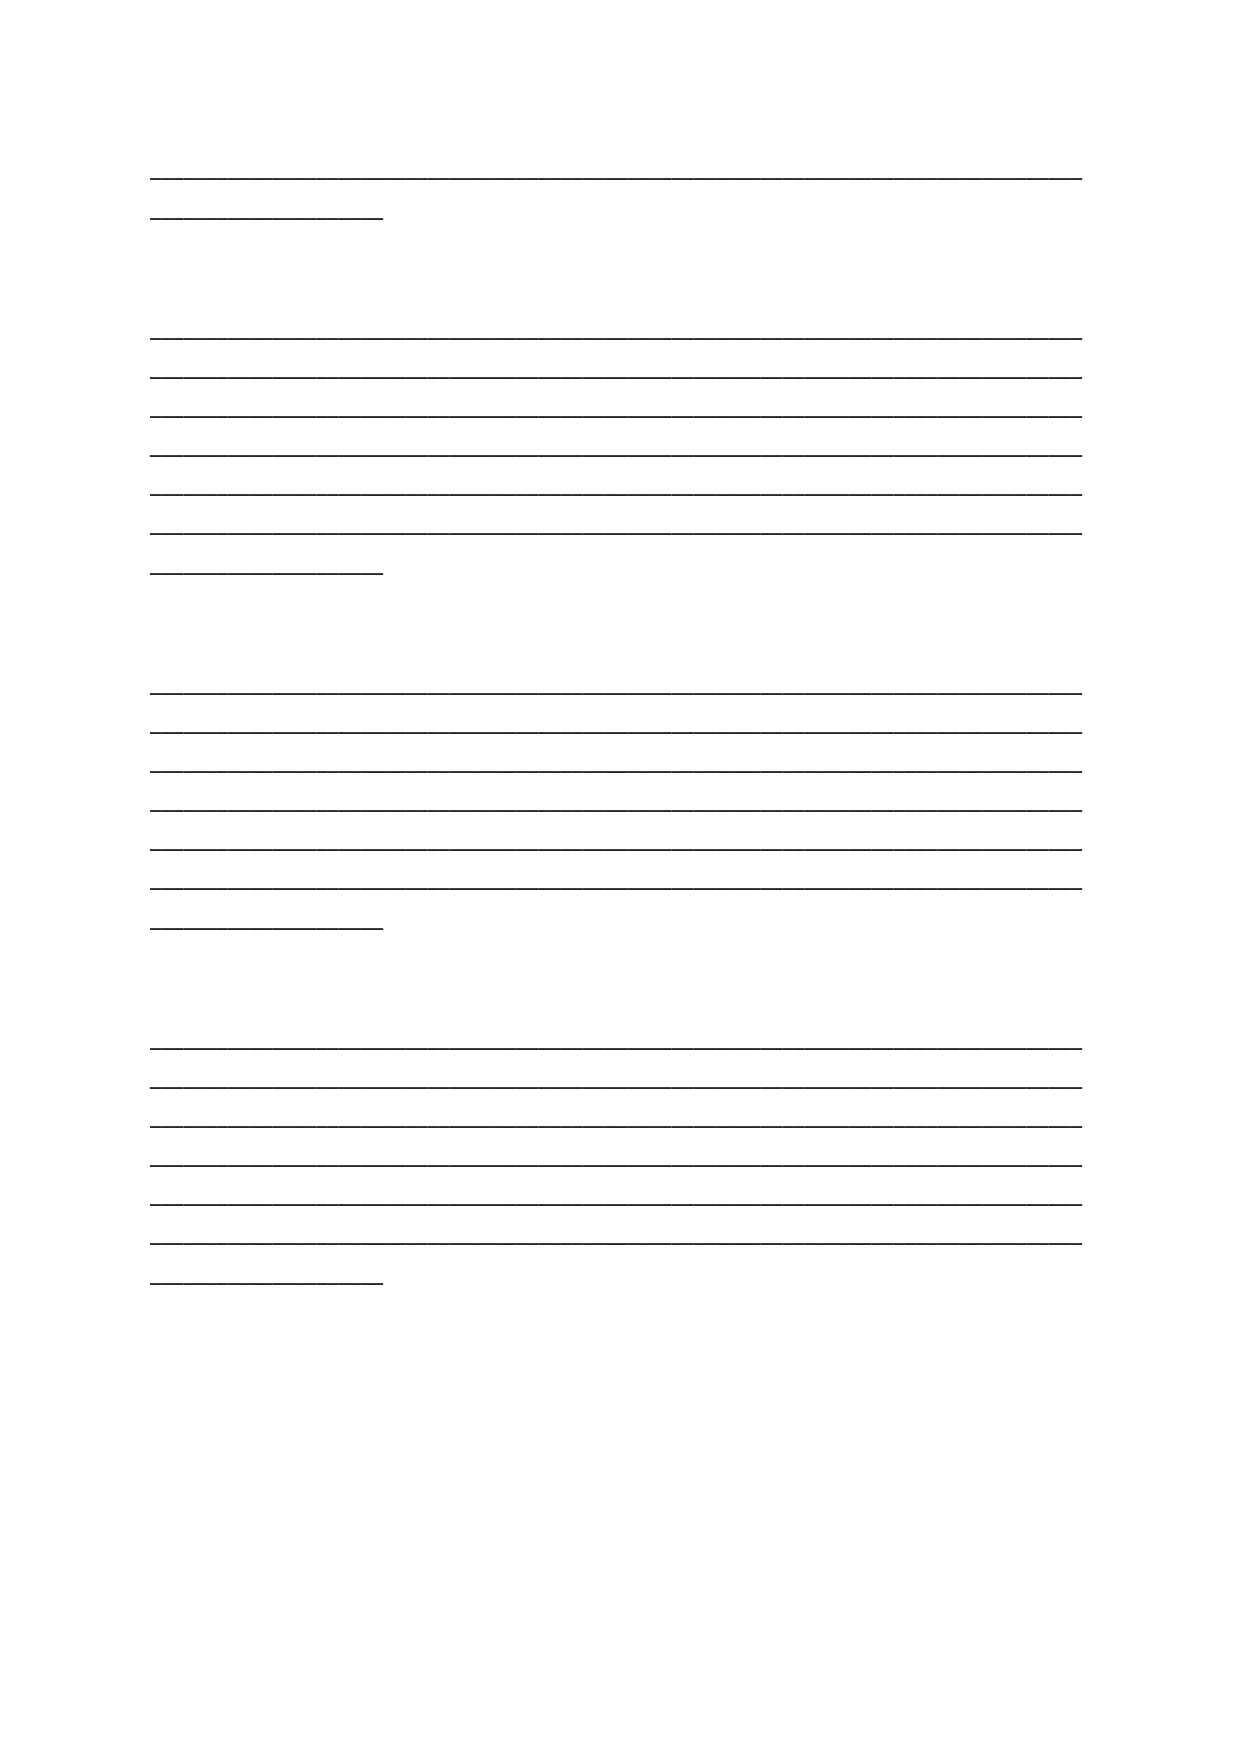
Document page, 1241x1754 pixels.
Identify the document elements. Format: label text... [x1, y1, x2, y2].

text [150, 150, 1090, 223]
